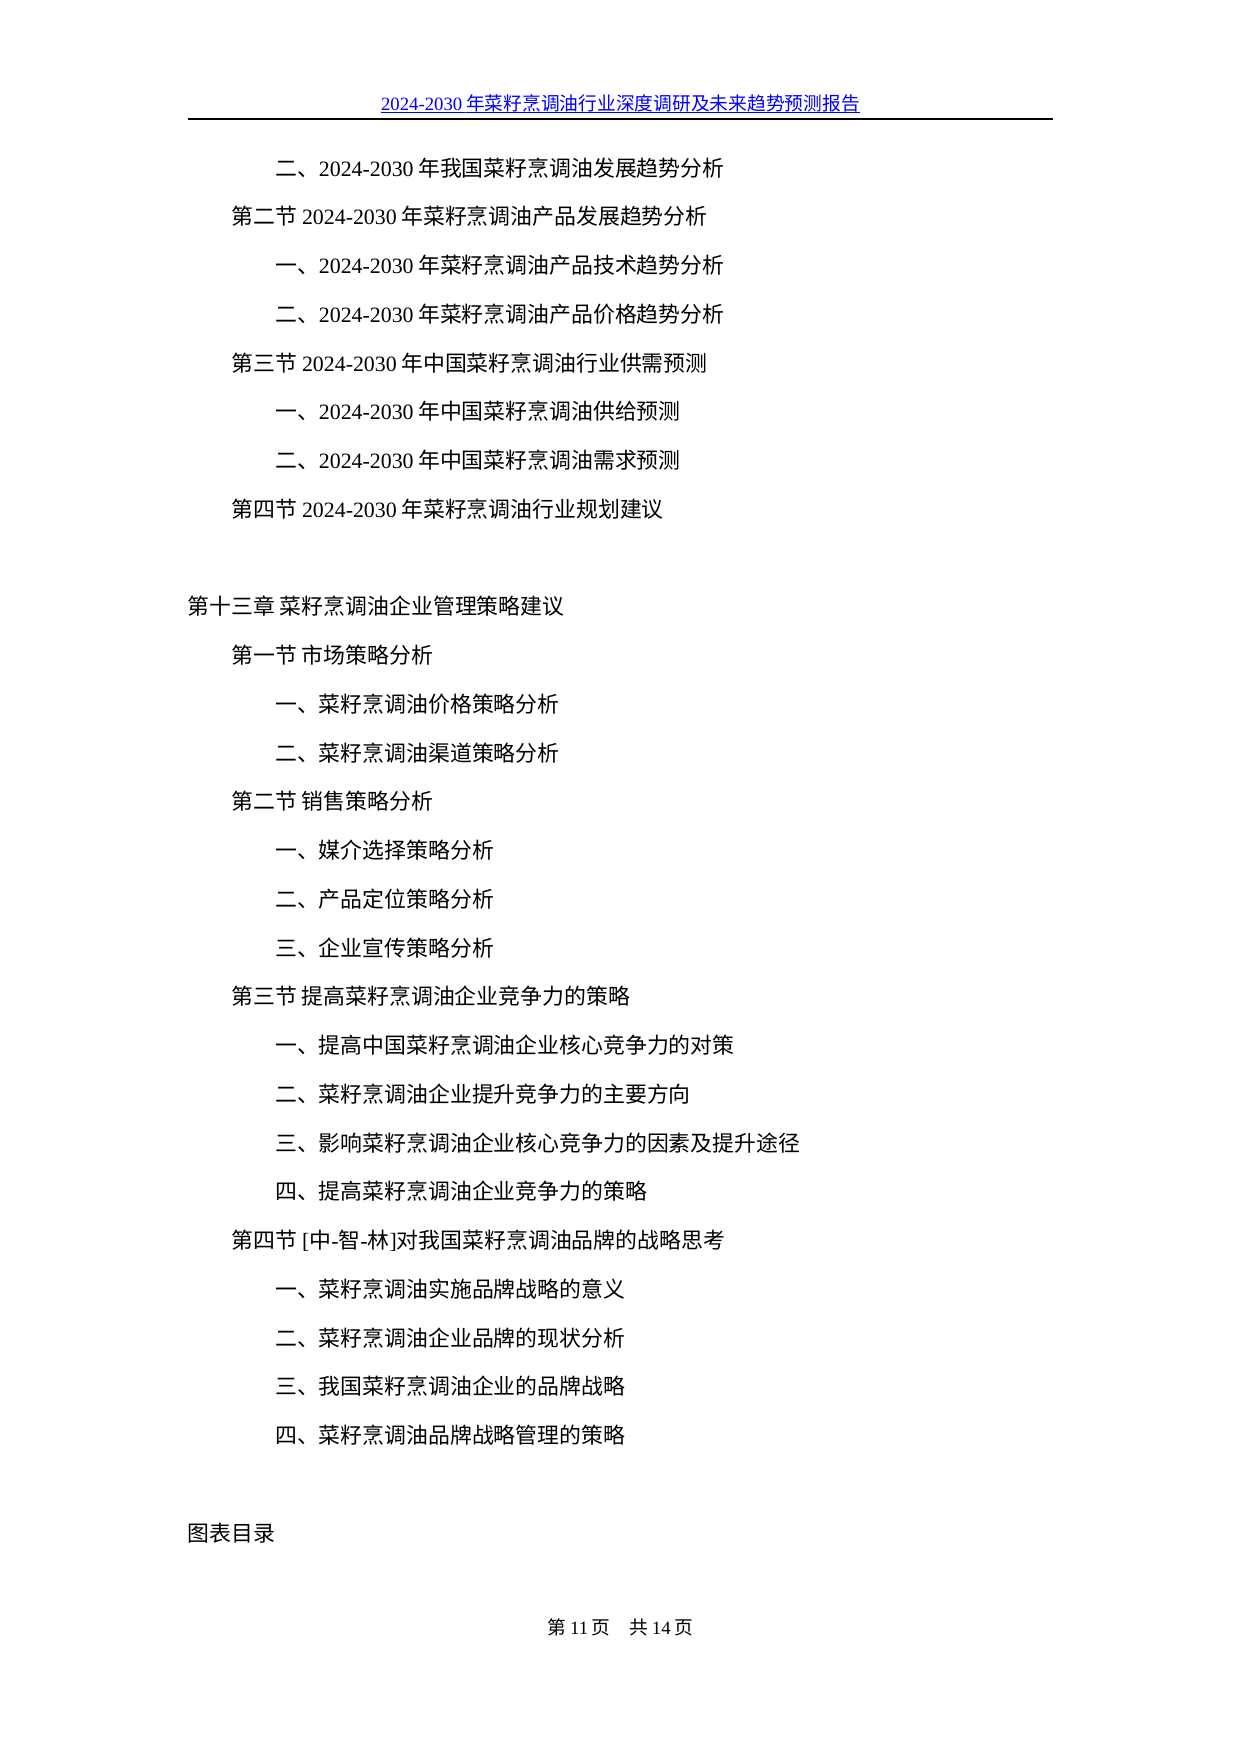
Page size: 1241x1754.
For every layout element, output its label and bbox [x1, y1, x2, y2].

text [187, 150, 1053, 1548]
